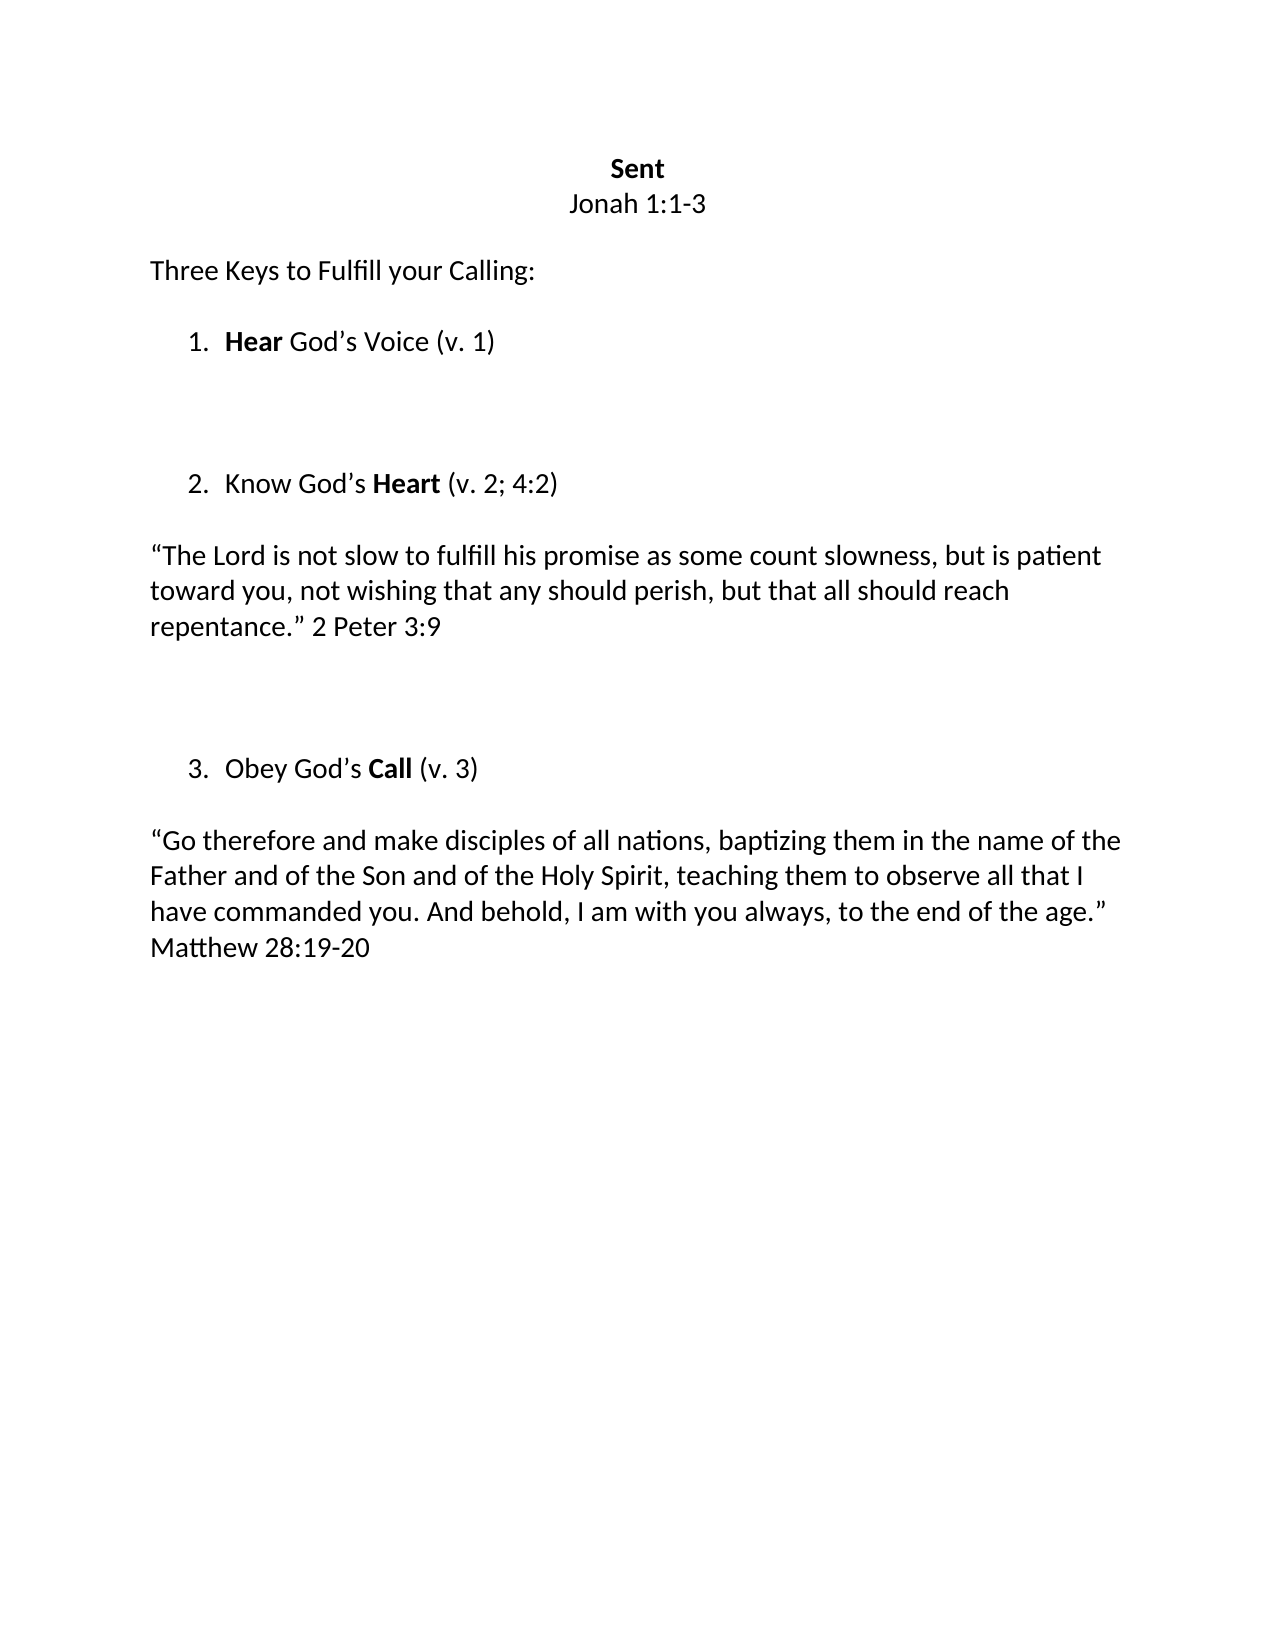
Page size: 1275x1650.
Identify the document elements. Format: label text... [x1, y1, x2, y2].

text Sent [150, 150, 1125, 186]
text Jonah 1:1-3 [150, 186, 1125, 221]
text Three Keys to Fulfill your Calling: [150, 252, 1125, 287]
text “The Lord is not slow to fulfill his promise as some count slowness, but is patient toward you, not wishing that any should perish, but that all should reach repentance.” 2 Peter 3:9 [150, 537, 1125, 644]
list Obey God’s Call (v. 3) [187, 751, 1125, 786]
list Know God’s Heart (v. 2; 4:2) [187, 466, 1125, 501]
list Hear God’s Voice (v. 1) [187, 323, 1125, 359]
text “Go therefore and make disciples of all nations, baptizing them in the name of the Father and of the Son and of the Holy Spirit, teaching them to observe all that I have commanded you. And behold, I am with you always, to the end of the age.” Matthew 28:19-20 [150, 822, 1125, 964]
